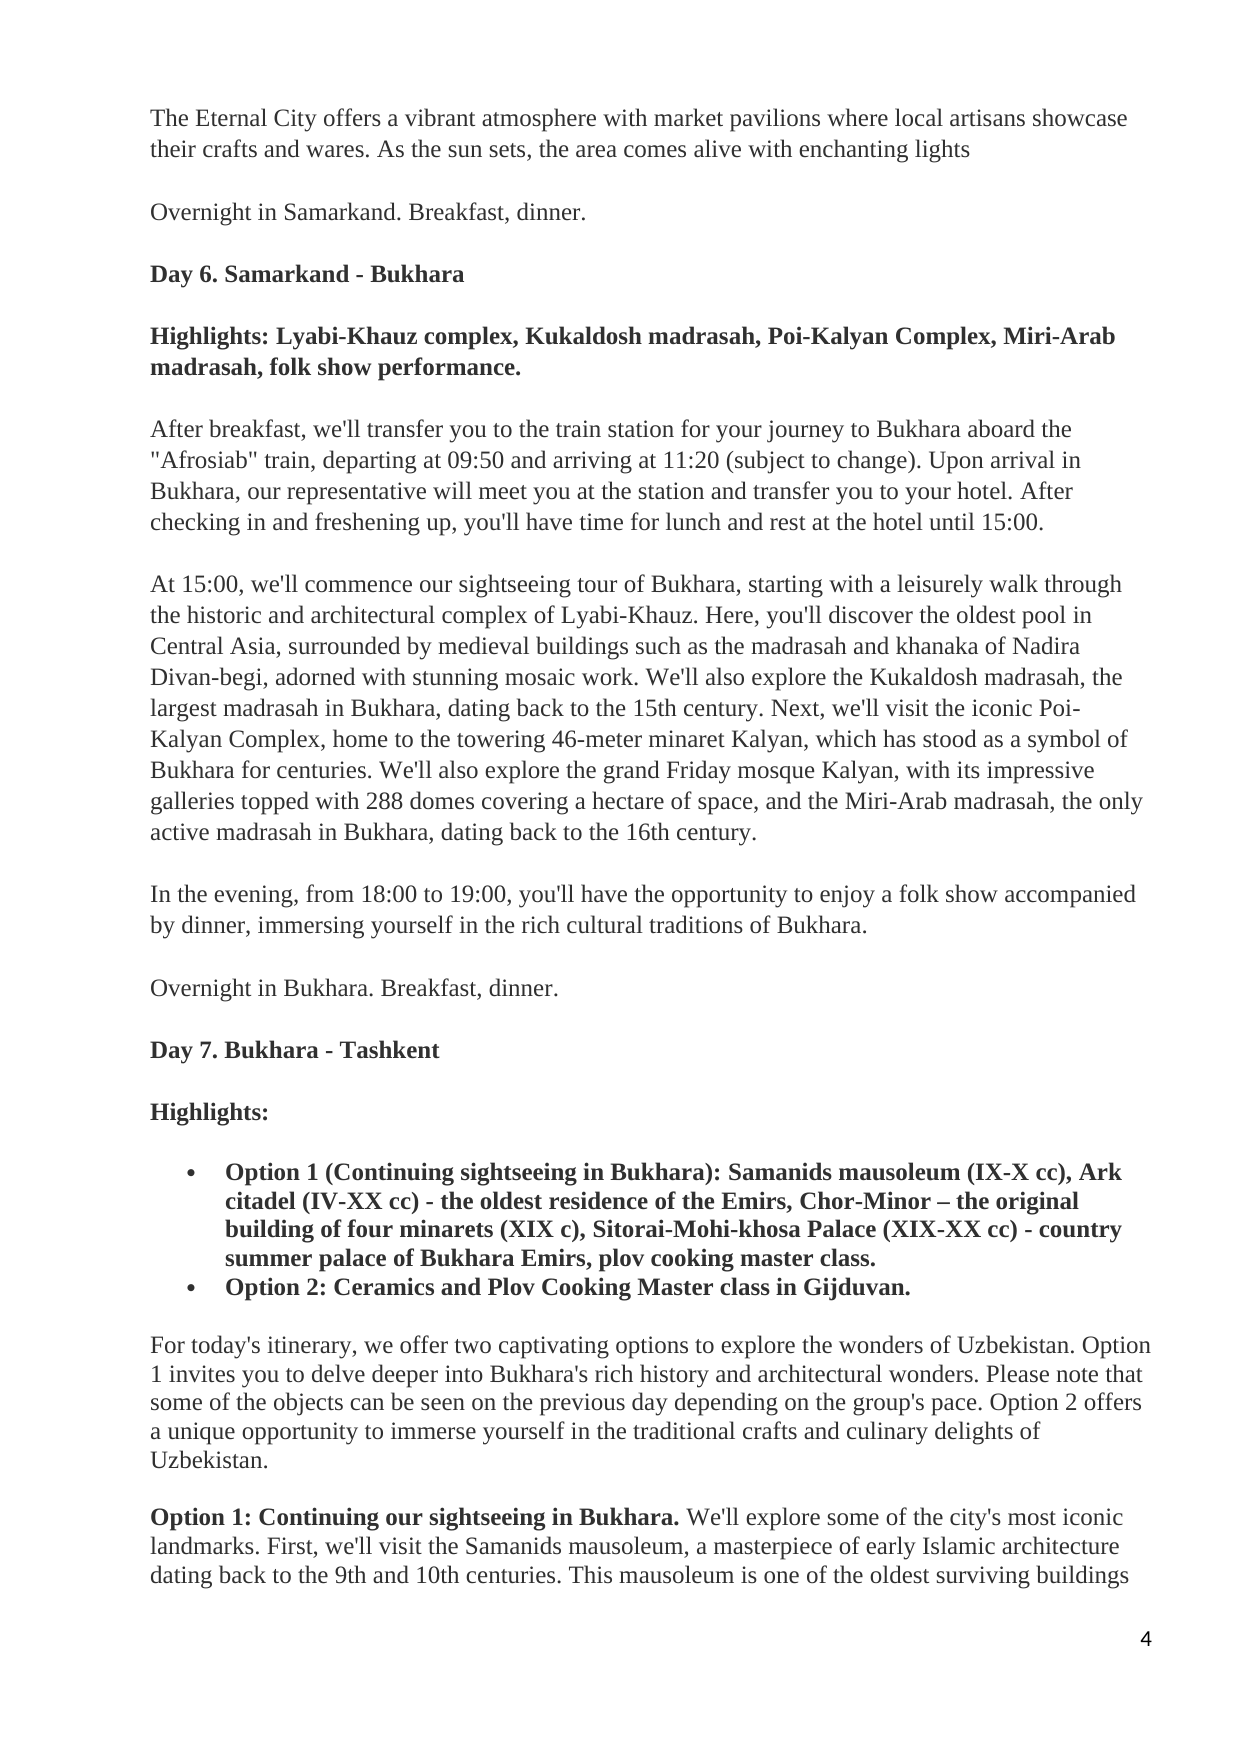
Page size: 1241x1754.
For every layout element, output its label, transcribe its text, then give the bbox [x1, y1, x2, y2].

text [150, 103, 1152, 1126]
list Option 1 (Continuing sightseeing in Bukhara): Samanids mausoleum (IX-X cc), Ark citadel (IV-XX cc) - the oldest residence of the Emirs, Chor-Minor – the original building of four minarets (XIX c), Sitorai-Mohi-khosa Palace (XIX-XX cc) - country summer palace of Bukhara Emirs, plov cooking master class. [187, 1157, 1152, 1272]
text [150, 1330, 1152, 1589]
list Option 2: Ceramics and Plov Cooking Master class in Gijduvan. [187, 1272, 1152, 1301]
